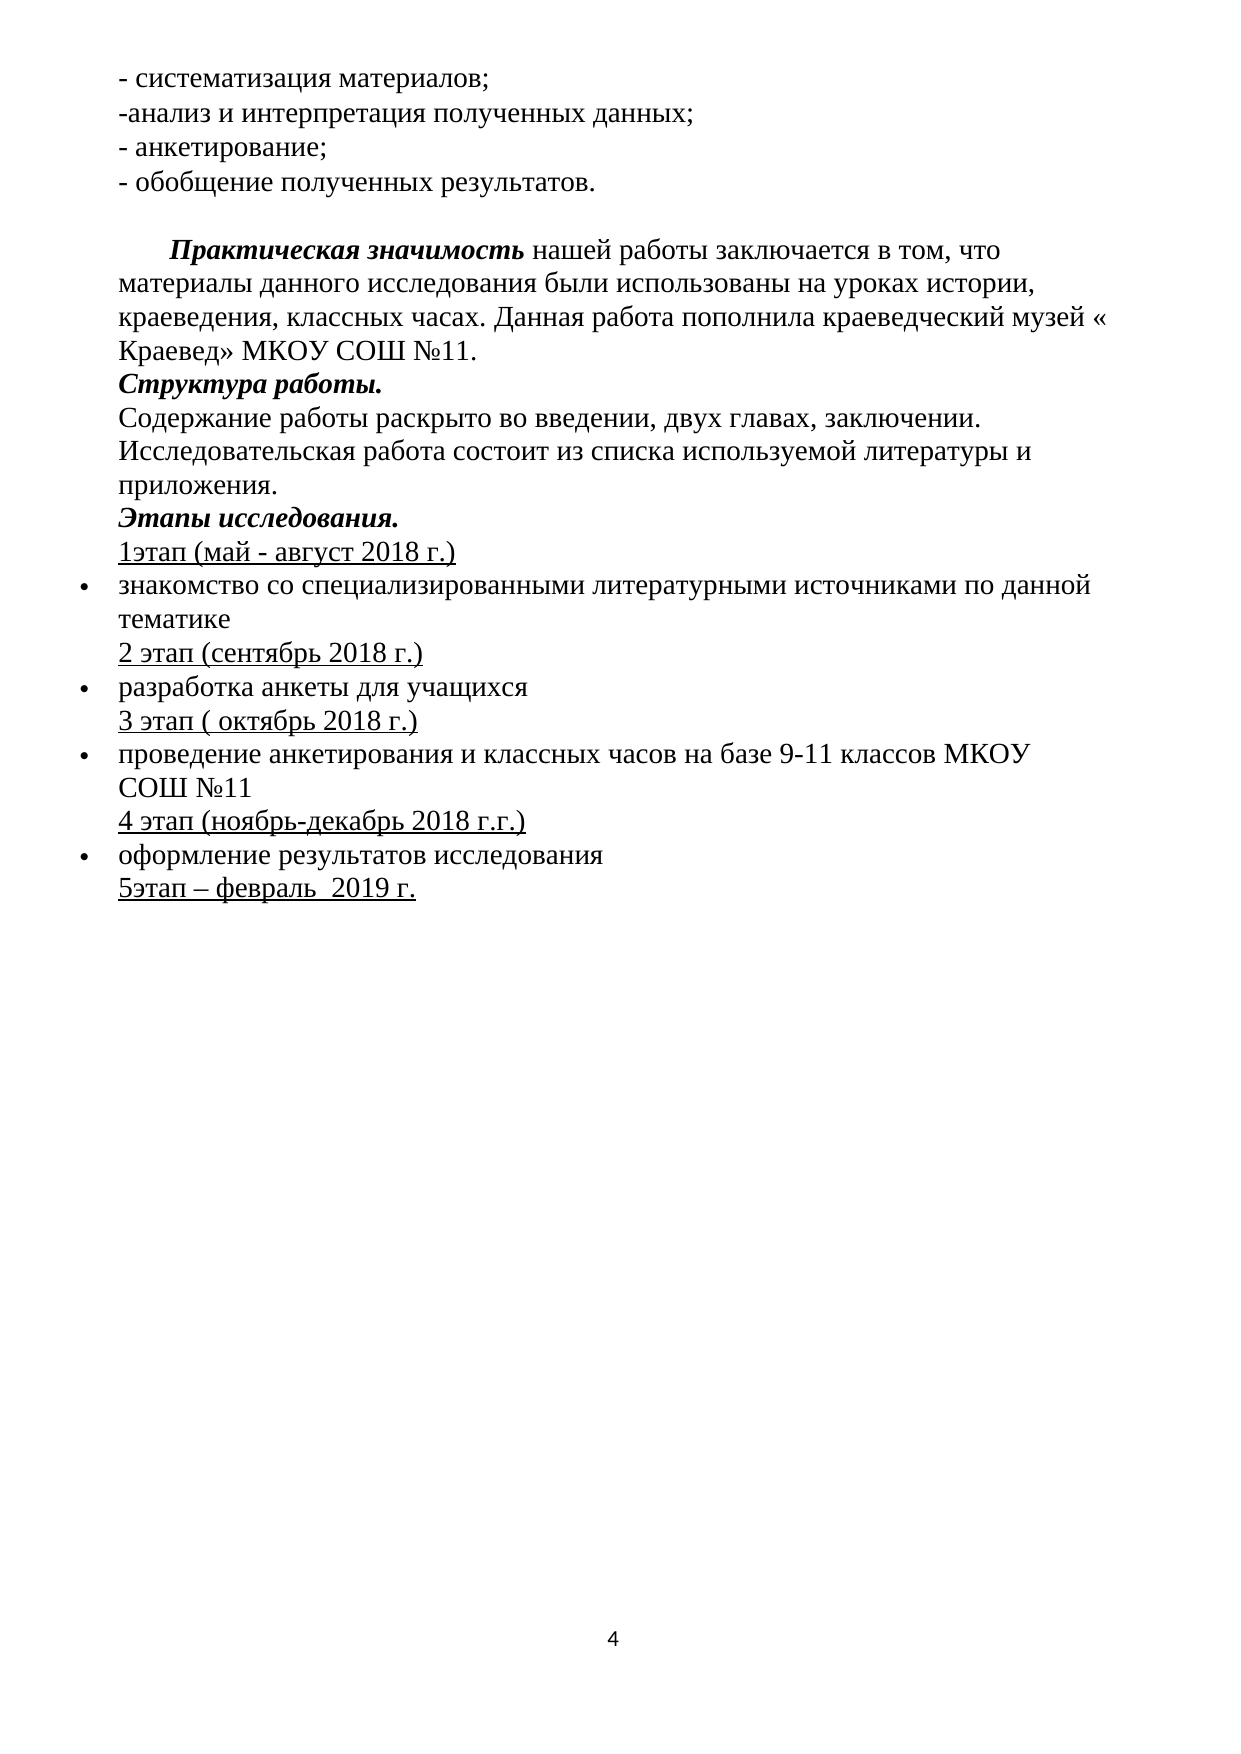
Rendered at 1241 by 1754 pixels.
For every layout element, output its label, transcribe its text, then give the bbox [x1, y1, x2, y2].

text Практическая значимость нашей работы заключается в том, что материалы данного исследования были использованы на уроках истории, краеведения, классных часах. Данная работа пополнила краеведческий музей « Краевед» МКОУ СОШ №11. [118, 232, 1107, 366]
text - обобщение полученных результатов. [118, 163, 1107, 197]
text Содержание работы раскрыто во введении, двух главах, заключении. Исследовательская работа состоит из списка используемой литературы и приложения. [118, 400, 1107, 500]
text 2 этап (сентябрь 2018 г.) [118, 634, 1107, 669]
text 4 этап (ноябрь-декабрь 2018 г.г.) [118, 803, 1107, 837]
list проведение анкетирования и классных часов на базе 9-11 классов МКОУ СОШ №11 [81, 736, 1107, 803]
text - анкетирование; [118, 128, 1107, 163]
text 1этап (май - август 2018 г.) [118, 534, 1107, 567]
list разработка анкеты для учащихся [81, 669, 1107, 703]
text - систематизация материалов; [118, 59, 1107, 94]
text -анализ и интерпретация полученных данных; [118, 94, 1107, 128]
text 3 этап ( октябрь 2018 г.) [118, 703, 1107, 736]
text Структура работы. [118, 366, 1107, 400]
list знакомство со специализированными литературными источниками по данной тематике [81, 567, 1107, 634]
list оформление результатов исследования [81, 837, 1107, 870]
text 5этап – февраль 2019 г. [118, 870, 1107, 904]
text Этапы исследования. [118, 500, 1107, 534]
